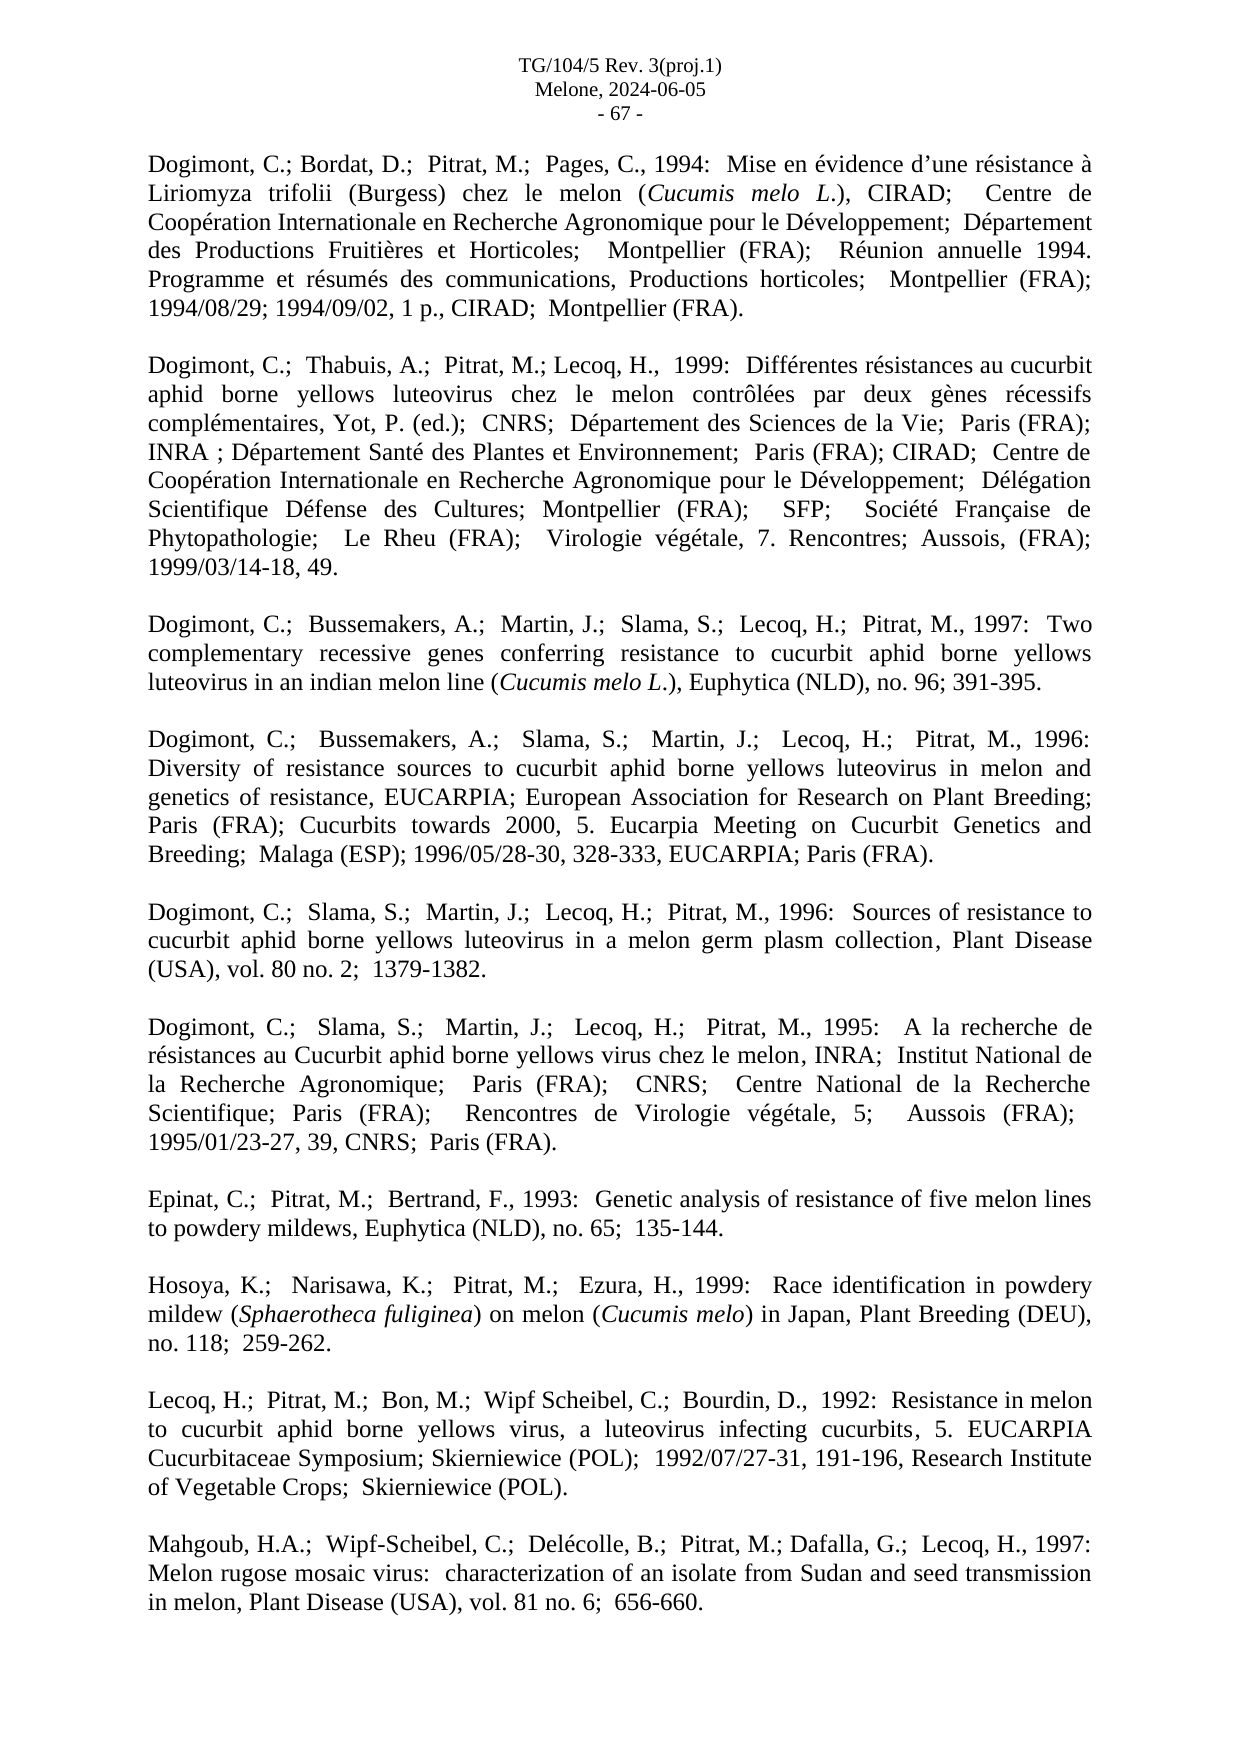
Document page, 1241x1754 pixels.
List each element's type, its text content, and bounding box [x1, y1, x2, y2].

text Lecoq, H.; Pitrat, M.; Bon, M.; Wipf Scheibel, C.; Bourdin, D., 1992: Resistance in melon to cucurbit aphid borne yellows virus, a luteovirus infecting cucurbits, 5. EUCARPIA Cucurbitaceae Symposium; Skierniewice (POL); 1992/07/27-31, 191-196, Research Institute of Vegetable Crops; Skierniewice (POL). [148, 1386, 1092, 1501]
text Dogimont, C.; Bussemakers, A.; Slama, S.; Martin, J.; Lecoq, H.; Pitrat, M., 1996: Diversity of resistance sources to cucurbit aphid borne yellows luteovirus in melon and genetics of resistance, EUCARPIA; European Association for Research on Plant Breeding; Paris (FRA); Cucurbits towards 2000, 5. Eucarpia Meeting on Cucurbit Genetics and Breeding; Malaga (ESP); 1996/05/28-30, 328-333, EUCARPIA; Paris (FRA). [148, 724, 1092, 868]
text Dogimont, C.; Thabuis, A.; Pitrat, M.; Lecoq, H., 1999: Différentes résistances au cucurbit aphid borne yellows luteovirus chez le melon contrôlées par deux gènes récessifs complémentaires, Yot, P. (ed.); CNRS; Département des Sciences de la Vie; Paris (FRA); INRA ; Département Santé des Plantes et Environnement; Paris (FRA); CIRAD; Centre de Coopération Internationale en Recherche Agronomique pour le Développement; Délégation Scientifique Défense des Cultures; Montpellier (FRA); SFP; Société Française de Phytopathologie; Le Rheu (FRA); Virologie végétale, 7. Rencontres; Aussois, (FRA); 1999/03/14-18, 49. [148, 351, 1092, 581]
text Dogimont, C.; Bordat, D.; Pitrat, M.; Pages, C., 1994: Mise en évidence d’une résistance à Liriomyza trifolii (Burgess) chez le melon (Cucumis melo L.), CIRAD; Centre de Coopération Internationale en Recherche Agronomique pour le Développement; Département des Productions Fruitières et Horticoles; Montpellier (FRA); Réunion annuelle 1994. Programme et résumés des communications, Productions horticoles; Montpellier (FRA); 1994/08/29; 1994/09/02, 1 p., CIRAD; Montpellier (FRA). [148, 149, 1092, 322]
text Dogimont, C.; Bussemakers, A.; Martin, J.; Slama, S.; Lecoq, H.; Pitrat, M., 1997: Two complementary recessive genes conferring resistance to cucurbit aphid borne yellows luteovirus in an indian melon line (Cucumis melo L.), Euphytica (NLD), no. 96; 391-395. [148, 609, 1092, 696]
text Epinat, C.; Pitrat, M.; Bertrand, F., 1993: Genetic analysis of resistance of five melon lines to powdery mildews, Euphytica (NLD), no. 65; 135-144. [148, 1184, 1092, 1242]
text Mahgoub, H.A.; Wipf-Scheibel, C.; Delécolle, B.; Pitrat, M.; Dafalla, G.; Lecoq, H., 1997: Melon rugose mosaic virus: characterization of an isolate from Sudan and seed transmission in melon, Plant Disease (USA), vol. 81 no. 6; 656-660. [148, 1529, 1092, 1616]
text Hosoya, K.; Narisawa, K.; Pitrat, M.; Ezura, H., 1999: Race identification in powdery mildew (Sphaerotheca fuliginea) on melon (Cucumis melo) in Japan, Plant Breeding (DEU), no. 118; 259-262. [148, 1271, 1092, 1357]
text Dogimont, C.; Slama, S.; Martin, J.; Lecoq, H.; Pitrat, M., 1995: A la recherche de résistances au Cucurbit aphid borne yellows virus chez le melon, INRA; Institut National de la Recherche Agronomique; Paris (FRA); CNRS; Centre National de la Recherche Scientifique; Paris (FRA); Rencontres de Virologie végétale, 5; Aussois (FRA); 1995/01/23-27, 39, CNRS; Paris (FRA). [148, 1012, 1092, 1156]
text Dogimont, C.; Slama, S.; Martin, J.; Lecoq, H.; Pitrat, M., 1996: Sources of resistance to cucurbit aphid borne yellows luteovirus in a melon germ plasm collection, Plant Disease (USA), vol. 80 no. 2; 1379-1382. [148, 897, 1092, 983]
